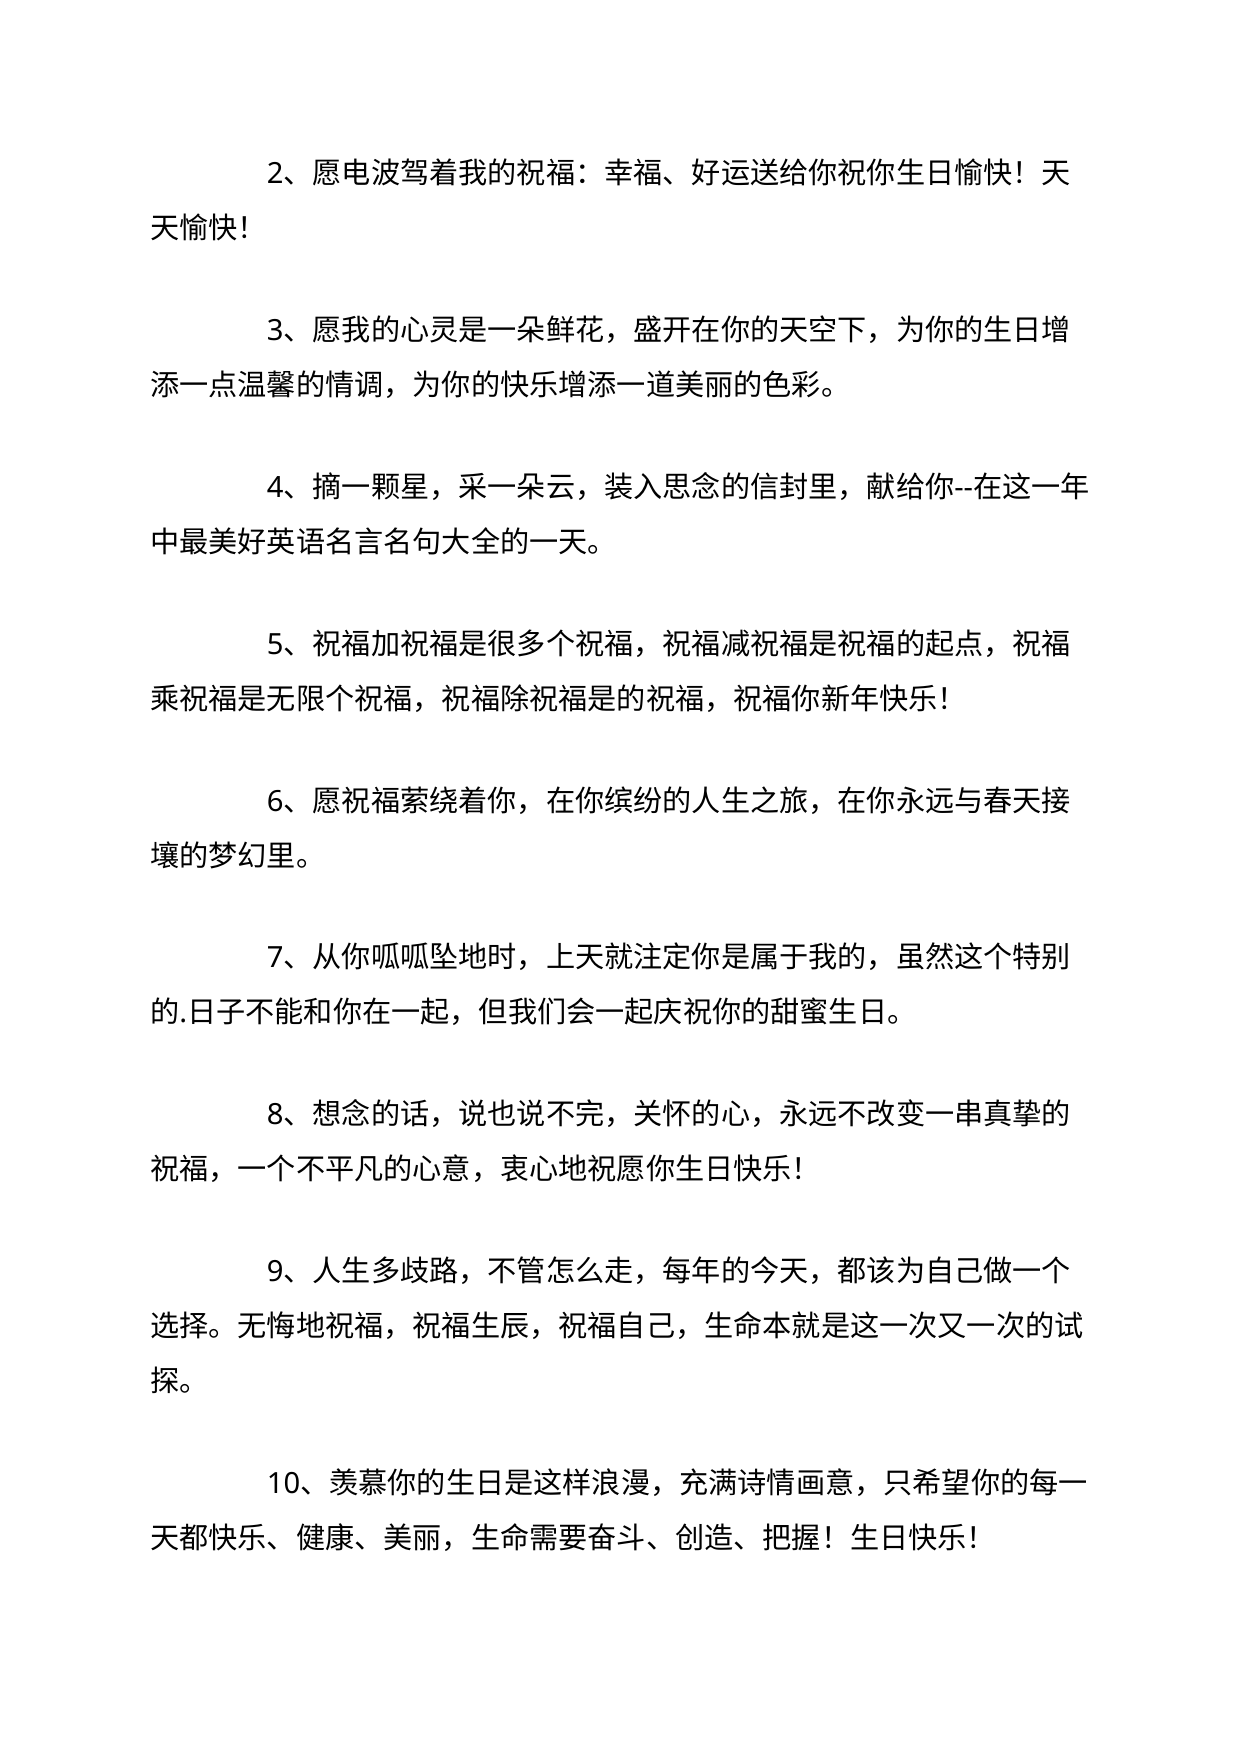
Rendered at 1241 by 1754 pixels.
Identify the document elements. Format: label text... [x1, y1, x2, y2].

text 2、愿电波驾着我的祝福：幸福、好运送给你祝你生日愉快！天天愉快！ [150, 150, 1090, 247]
text 5、祝福加祝福是很多个祝福，祝福减祝福是祝福的起点，祝福乘祝福是无限个祝福，祝福除祝福是的祝福，祝福你新年快乐！ [150, 620, 1090, 718]
text 9、人生多歧路，不管怎么走，每年的今天，都该为自己做一个选择。无悔地祝福，祝福生辰，祝福自己，生命本就是这一次又一次的试探。 [150, 1248, 1090, 1400]
text 7、从你呱呱坠地时，上天就注定你是属于我的，虽然这个特别的.日子不能和你在一起，但我们会一起庆祝你的甜蜜生日。 [150, 934, 1090, 1031]
text 4、摘一颗星，采一朵云，装入思念的信封里，献给你--在这一年中最美好英语名言名句大全的一天。 [150, 463, 1090, 561]
text 3、愿我的心灵是一朵鲜花，盛开在你的天空下，为你的生日增添一点温馨的情调，为你的快乐增添一道美丽的色彩。 [150, 307, 1090, 404]
text 8、想念的话，说也说不完，关怀的心，永远不改变一串真挚的祝福，一个不平凡的心意，衷心地祝愿你生日快乐！ [150, 1091, 1090, 1188]
text 10、羡慕你的生日是这样浪漫，充满诗情画意，只希望你的每一天都快乐、健康、美丽，生命需要奋斗、创造、把握！生日快乐！ [150, 1459, 1090, 1557]
text 6、愿祝福萦绕着你，在你缤纷的人生之旅，在你永远与春天接壤的梦幻里。 [150, 777, 1090, 874]
